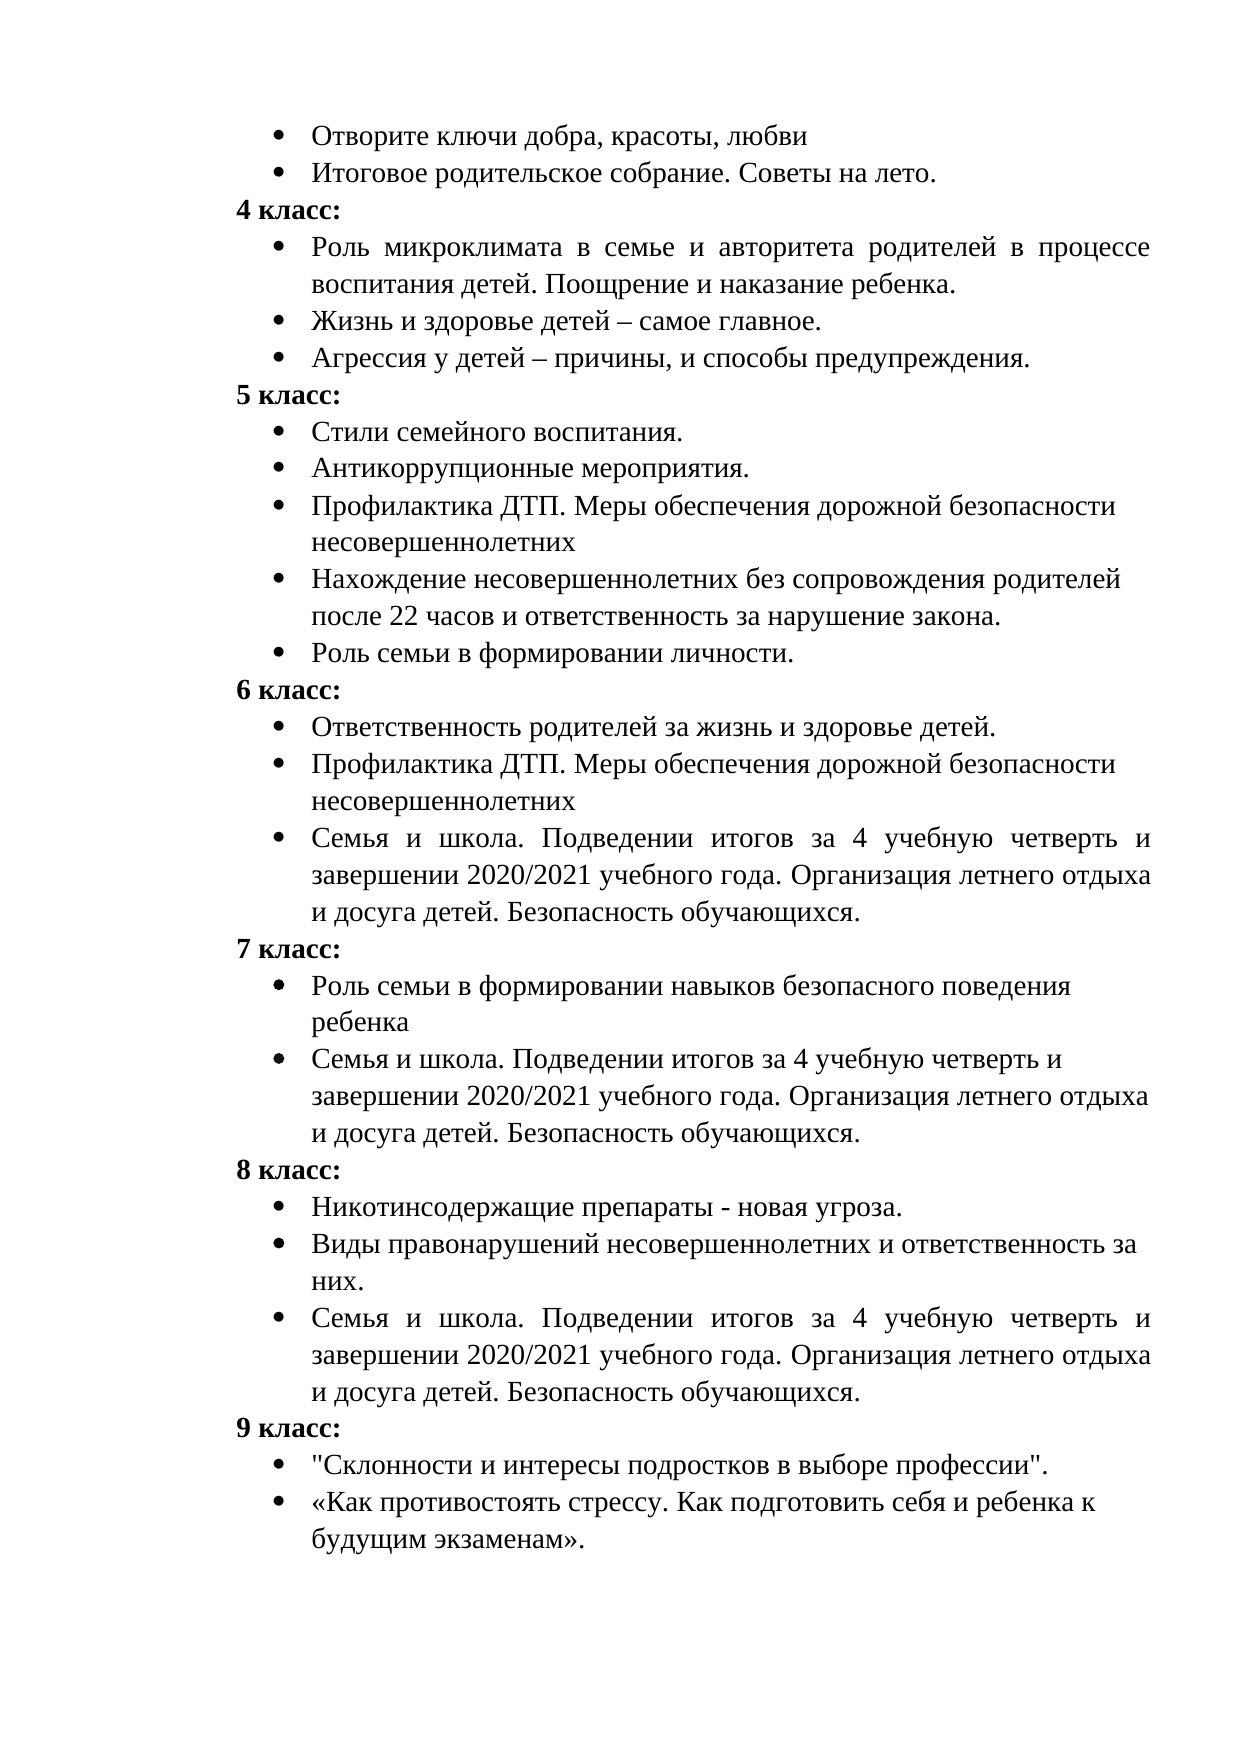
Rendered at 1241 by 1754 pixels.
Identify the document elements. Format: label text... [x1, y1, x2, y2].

list Семья и школа. Подведении итогов за 4 учебную четверть и завершении 2020/2021 учебного года. Организация летнего отдыха и досуга детей. Безопасность обучающихся. [274, 1041, 1152, 1149]
list Никотинсодержащие препараты - новая угроза. [274, 1189, 1152, 1223]
list Жизнь и здоровье детей – самое главное. [274, 303, 1152, 336]
list Стили семейного воспитания. [274, 414, 1152, 447]
list Профилактика ДТП. Меры обеспечения дорожной безопасности несовершеннолетних [274, 746, 1152, 817]
list Профилактика ДТП. Меры обеспечения дорожной безопасности несовершеннолетних [274, 488, 1152, 558]
text 8 класс: [177, 1152, 1152, 1186]
list "Склонности и интересы подростков в выборе профессии". [274, 1447, 1152, 1481]
text 4 класс: [177, 192, 1152, 226]
list Ответственность родителей за жизнь и здоровье детей. [274, 709, 1152, 743]
text 7 класс: [177, 931, 1152, 964]
list Виды правонарушений несовершеннолетних и ответственность за них. [274, 1226, 1152, 1297]
list Агрессия у детей – причины, и способы предупреждения. [274, 340, 1152, 373]
list Семья и школа. Подведении итогов за 4 учебную четверть и завершении 2020/2021 учебного года. Организация летнего отдыха и досуга детей. Безопасность обучающихся. [274, 1300, 1152, 1407]
list Антикоррупционные мероприятия. [274, 451, 1152, 484]
text 6 класс: [177, 672, 1152, 706]
list Итоговое родительское собрание. Советы на лето. [274, 155, 1152, 189]
list Роль семьи в формировании навыков безопасного поведения ребенка [274, 968, 1152, 1038]
list Роль семьи в формировании личности. [274, 635, 1152, 669]
text 5 класс: [177, 377, 1152, 410]
list «Как противостоять стрессу. Как подготовить себя и ребенка к будущим экзаменам». [274, 1484, 1152, 1555]
list Роль микроклимата в семье и авторитета родителей в процессе воспитания детей. Поощрение и наказание ребенка. [274, 229, 1152, 299]
list Нахождение несовершеннолетних без сопровождения родителей после 22 часов и ответственность за нарушение закона. [274, 561, 1152, 632]
list Отворите ключи добра, красоты, любви [274, 118, 1152, 152]
text 9 класс: [177, 1411, 1152, 1444]
list Семья и школа. Подведении итогов за 4 учебную четверть и завершении 2020/2021 учебного года. Организация летнего отдыха и досуга детей. Безопасность обучающихся. [274, 820, 1152, 927]
